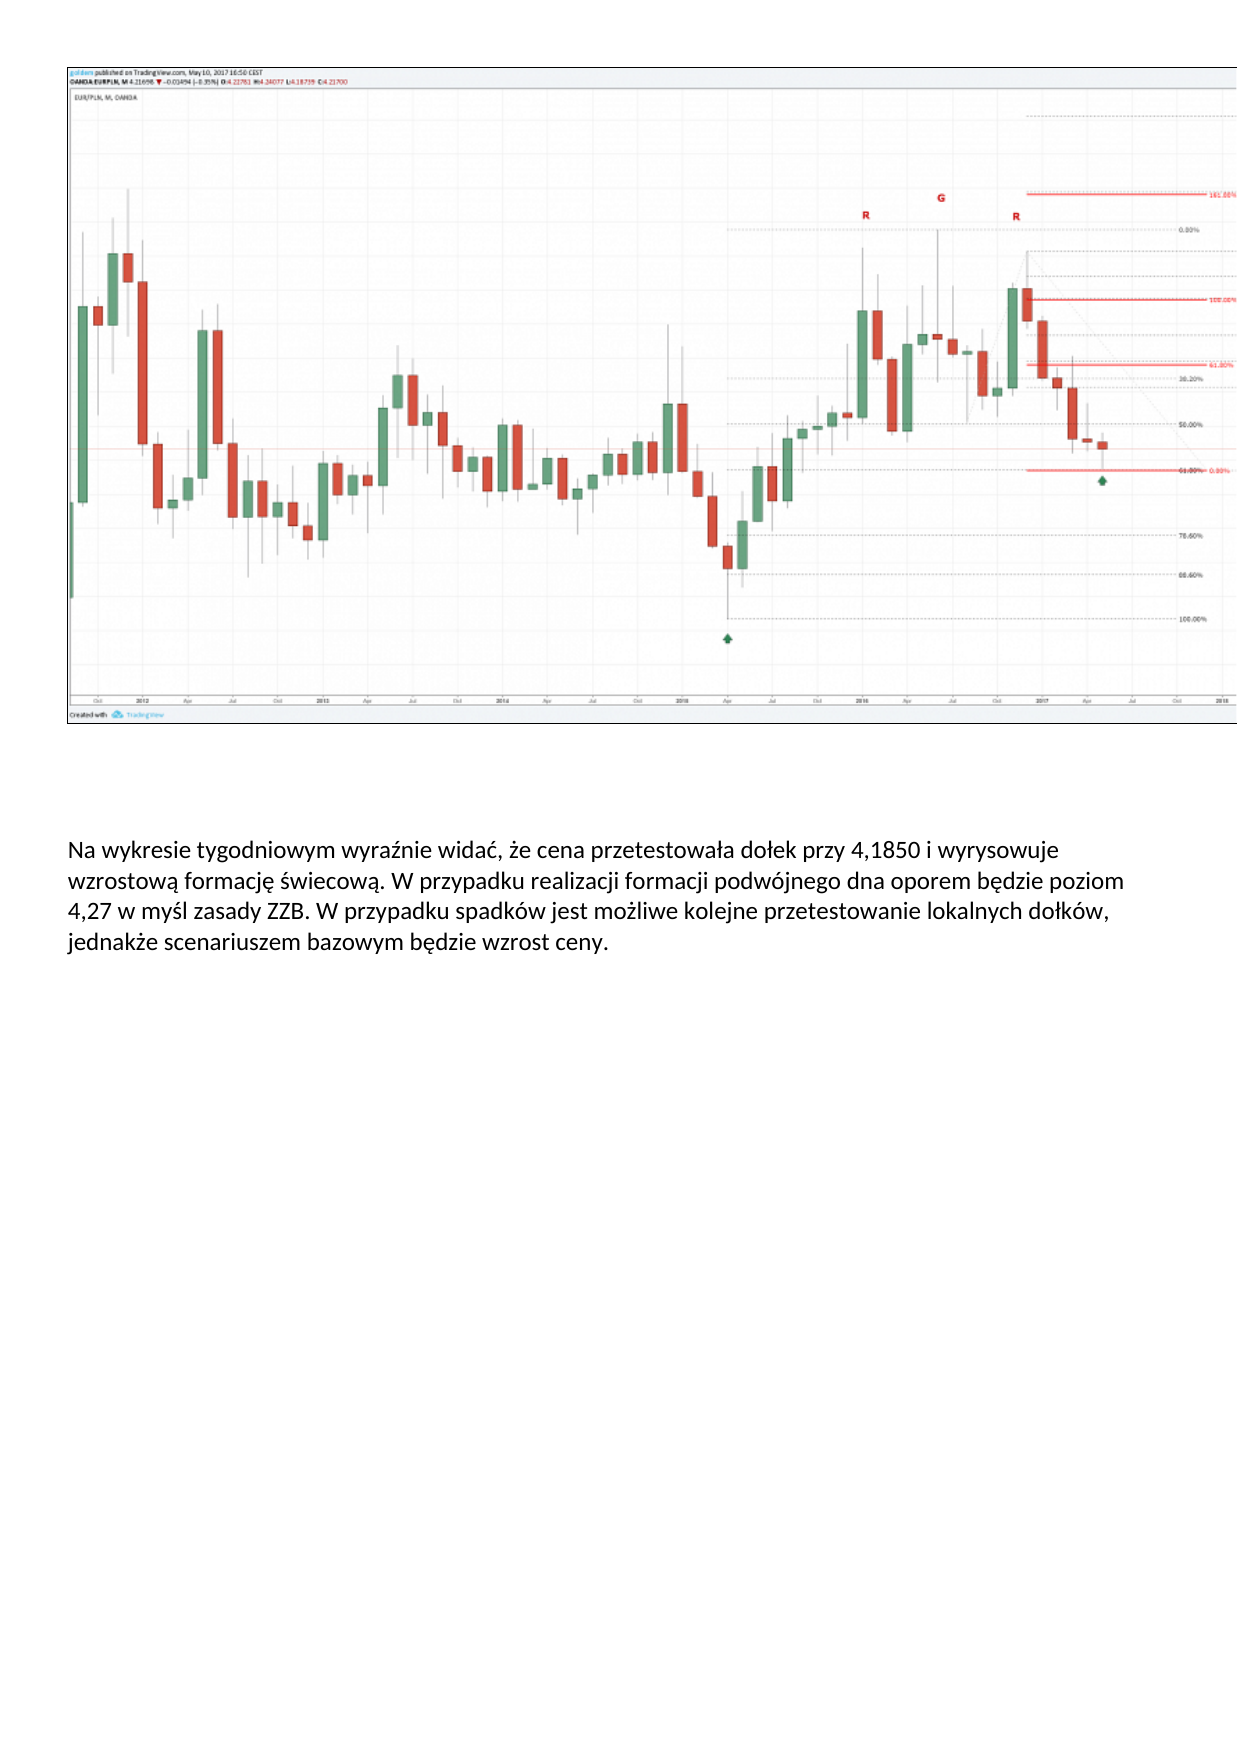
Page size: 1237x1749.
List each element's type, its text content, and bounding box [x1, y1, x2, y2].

picture [68, 68, 1237, 723]
text Na wykresie tygodniowym wyraźnie widać, że cena przetestowała dołek przy 4,1850 i wyrysowuje wzrostową formację świecową. W przypadku realizacji formacji podwójnego dna oporem będzie poziom 4,27 w myśl zasady ZZB. W przypadku spadków jest możliwe kolejne przetestowanie lokalnych dołków, jednakże scenariuszem bazowym będzie wzrost ceny. [68, 834, 1169, 956]
